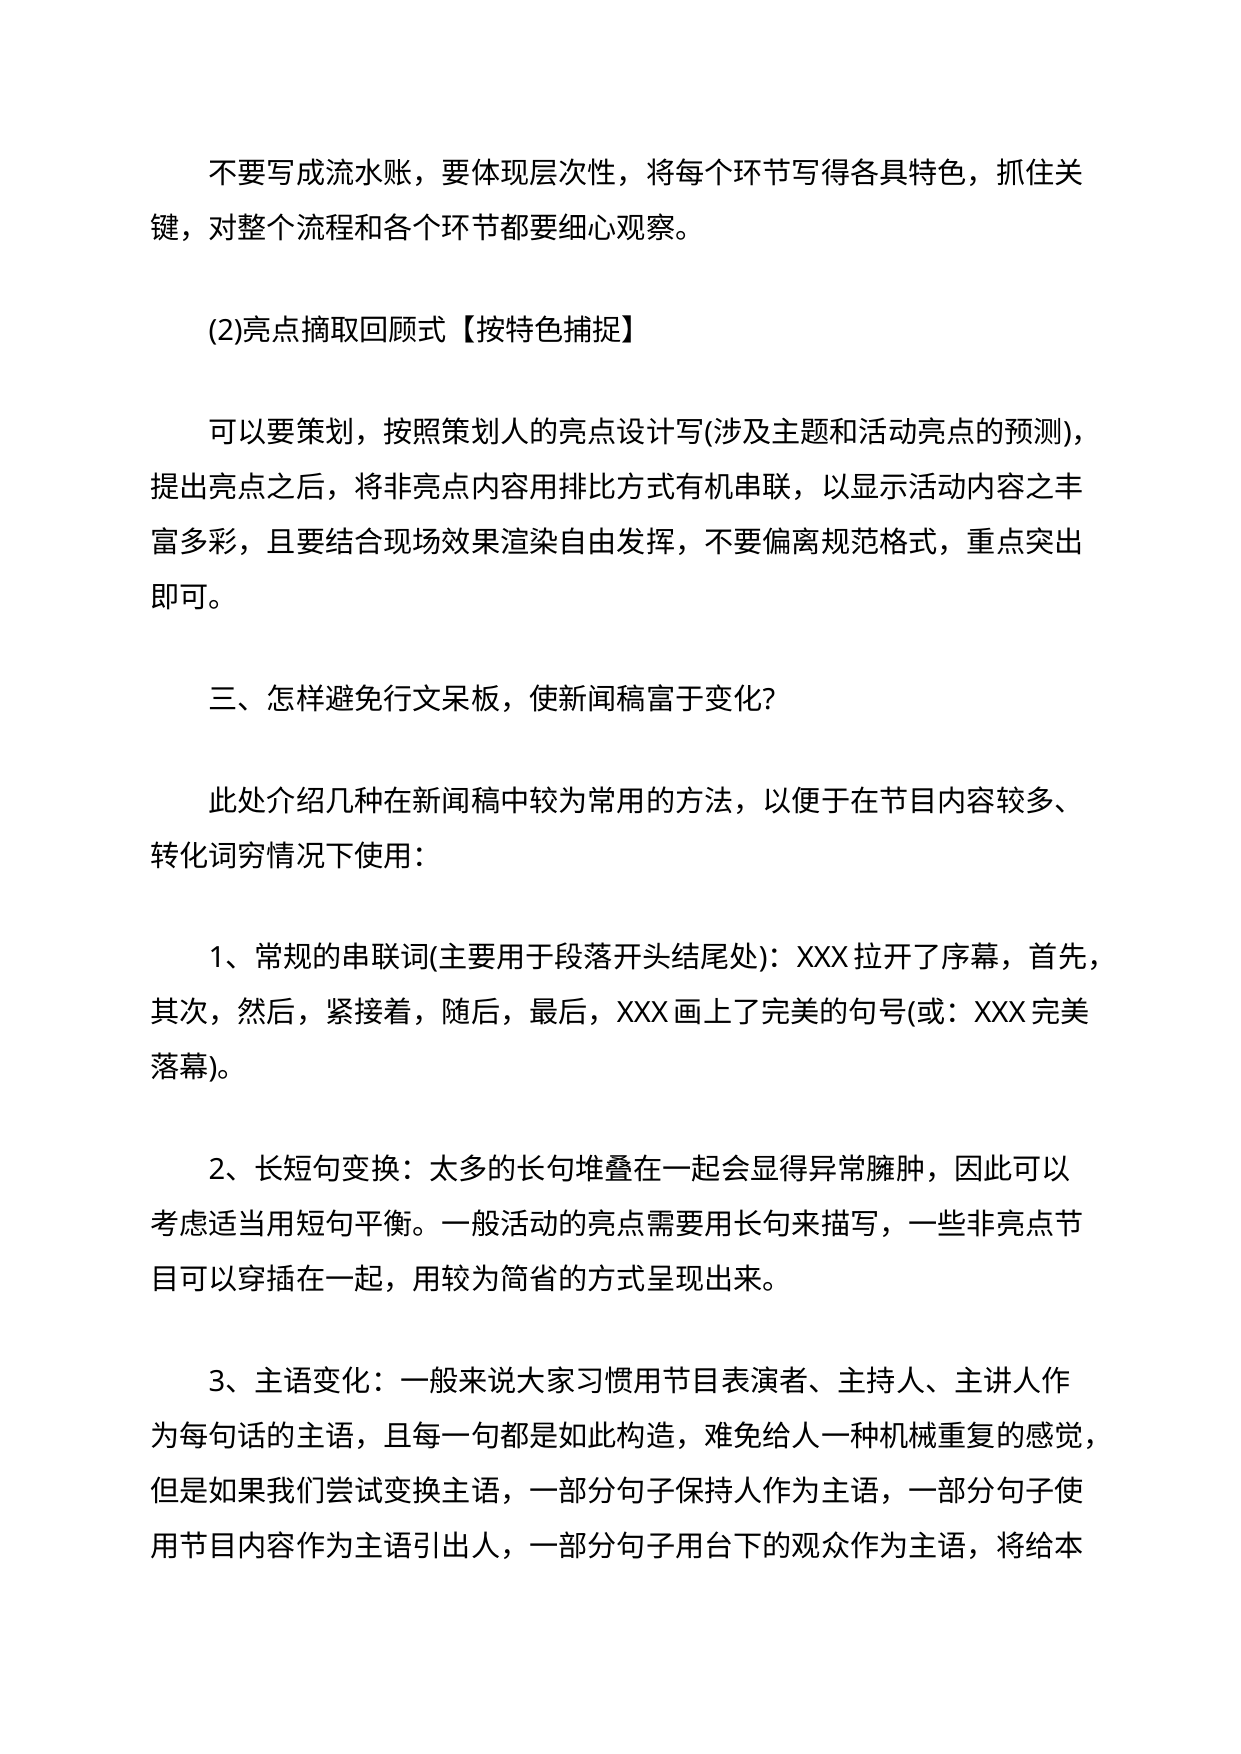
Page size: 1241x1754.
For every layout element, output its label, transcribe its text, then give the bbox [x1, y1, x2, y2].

text 2、长短句变换：太多的长句堆叠在一起会显得异常臃肿，因此可以考虑适当用短句平衡。一般活动的亮点需要用长句来描写，一些非亮点节目可以穿插在一起，用较为简省的方式呈现出来。 [150, 1146, 1090, 1298]
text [150, 1357, 1090, 1564]
text 此处介绍几种在新闻稿中较为常用的方法，以便于在节目内容较多、转化词穷情况下使用： [150, 777, 1090, 874]
text 不要写成流水账，要体现层次性，将每个环节写得各具特色，抓住关键，对整个流程和各个环节都要细心观察。 [150, 150, 1090, 247]
text 可以要策划，按照策划人的亮点设计写(涉及主题和活动亮点的预测)，提出亮点之后，将非亮点内容用排比方式有机串联，以显示活动内容之丰富多彩，且要结合现场效果渲染自由发挥，不要偏离规范格式，重点突出即可。 [150, 409, 1090, 616]
text 三、怎样避免行文呆板，使新闻稿富于变化? [150, 675, 1090, 718]
text 1、常规的串联词(主要用于段落开头结尾处)：XXX拉开了序幕，首先，其次，然后，紧接着，随后，最后，XXX画上了完美的句号(或：XXX完美落幕)。 [150, 934, 1090, 1086]
text (2)亮点摘取回顾式【按特色捕捉】 [150, 307, 1090, 349]
